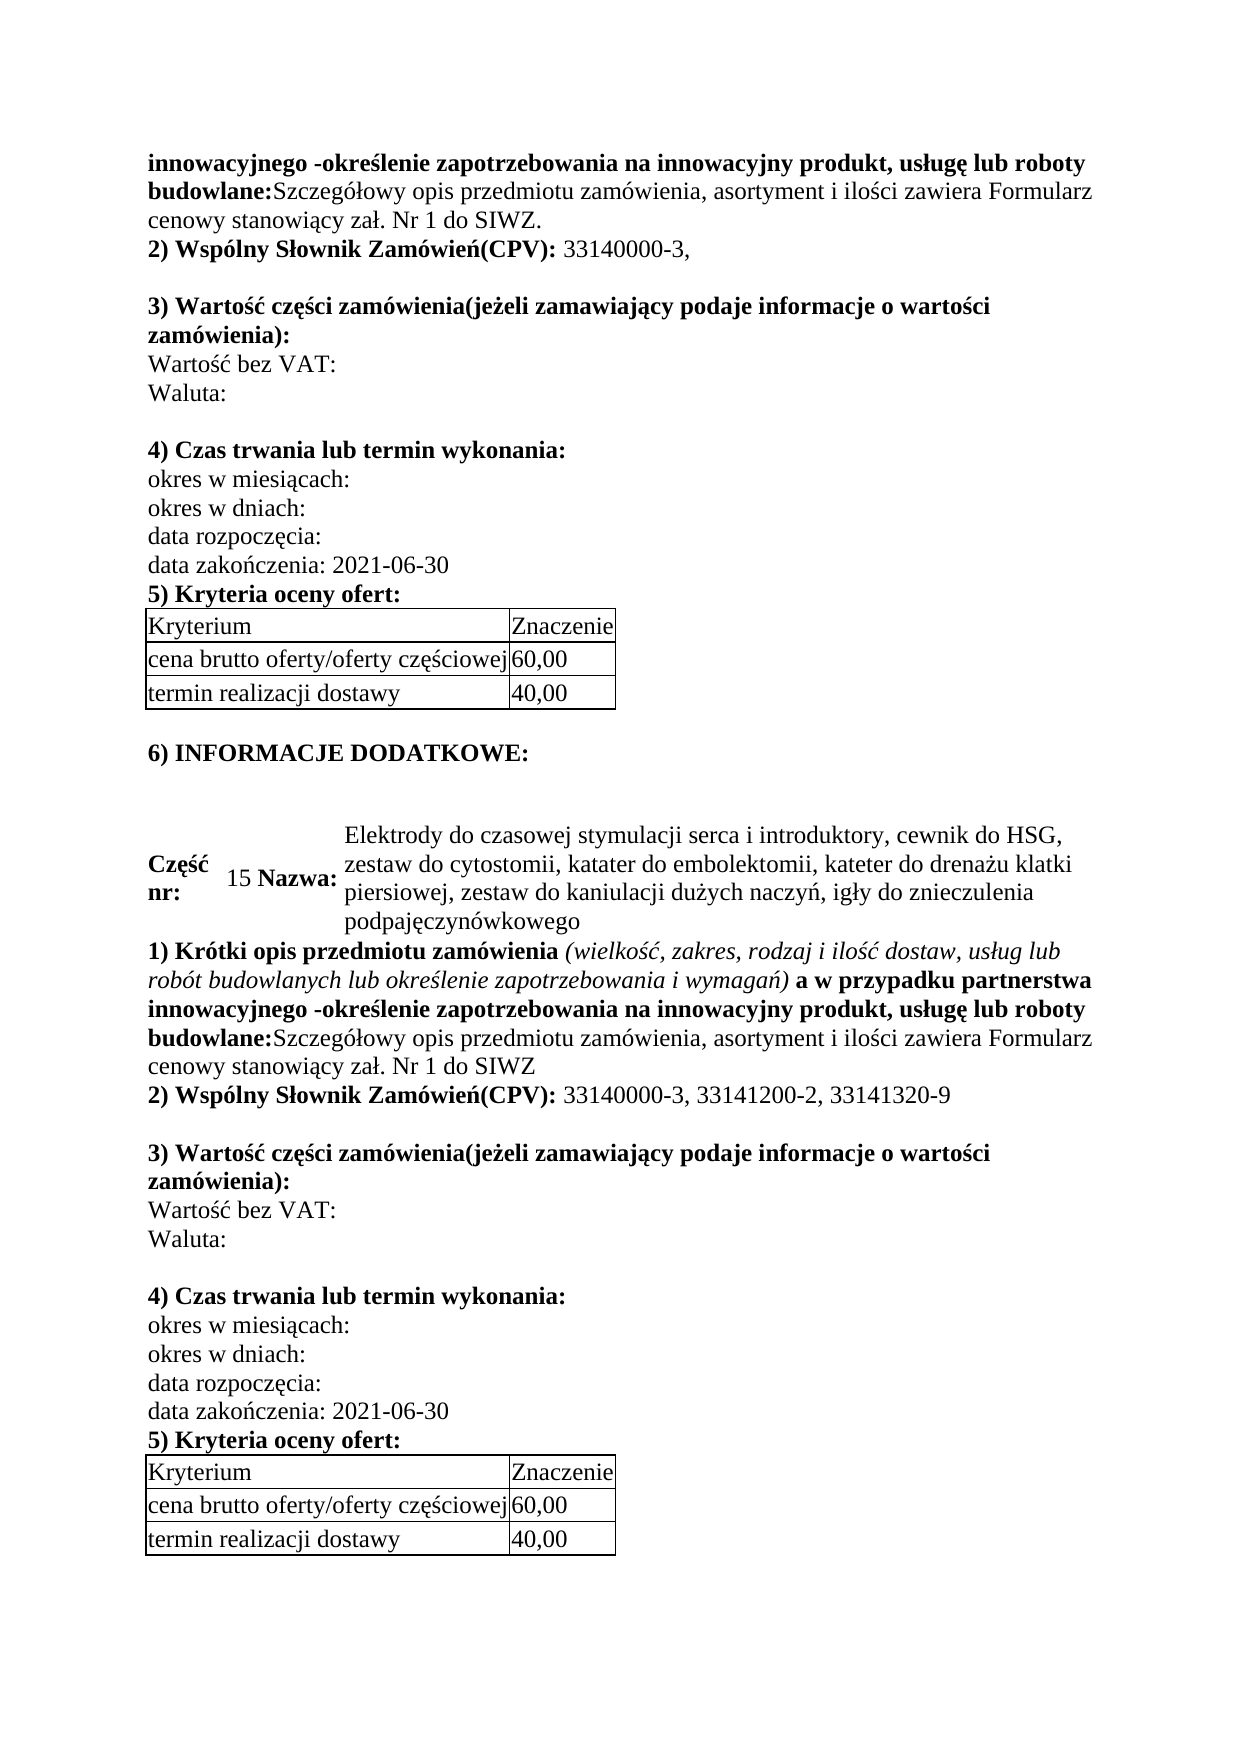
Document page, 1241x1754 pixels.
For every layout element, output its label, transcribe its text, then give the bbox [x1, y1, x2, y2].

table_cell 60,00 [510, 1489, 615, 1521]
table_header 15 [225, 818, 256, 936]
table_header Elektrody do czasowej stymulacji serca i introduktory, cewnik do HSG, zestaw do cytostomii, katater do embolektomii, kateter do drenażu klatki piersiowej, zestaw do kaniulacji dużych naczyń, igły do znieczulenia podpajęczynówkowego [343, 818, 1100, 936]
text 6) INFORMACJE DODATKOWE: [148, 709, 1093, 793]
table_header Kryterium [147, 609, 509, 641]
table_header Kryterium [147, 1456, 509, 1487]
table_cell termin realizacji dostawy [147, 1522, 509, 1554]
table_cell termin realizacji dostawy [147, 676, 509, 708]
table_cell 40,00 [510, 1522, 615, 1554]
table_header Nazwa: [256, 818, 343, 936]
table_cell cena brutto oferty/oferty częściowej [147, 643, 509, 674]
table_header Część nr: [146, 818, 224, 936]
table_header Znaczenie [510, 609, 615, 641]
table_cell 40,00 [510, 676, 615, 708]
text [148, 148, 1093, 608]
table_header Znaczenie [510, 1456, 615, 1487]
table_cell 60,00 [510, 643, 615, 674]
table_cell cena brutto oferty/oferty częściowej [147, 1489, 509, 1521]
text 1) Krótki opis przedmiotu zamówienia (wielkość, zakres, rodzaj i ilość dostaw, usług lub robót budowlanych lub określenie zapotrzebowania i wymagań) a w przypadku partnerstwa innowacyjnego -określenie zapotrzebowania na innowacyjny produkt, usługę lub roboty budowlane:Szczegółowy opis przedmiotu zamówienia, asortyment i ilości zawiera Formularz cenowy stanowiący zał. Nr 1 do SIWZ 2) Wspólny Słownik Zamówień(CPV): 33140000-3, 33141200-2, 33141320-9 3) Wartość części zamówienia(jeżeli zamawiający podaje informacje o wartości zamówienia): Wartość bez VAT: Waluta: 4) Czas trwania lub termin wykonania: okres w miesiącach: okres w dniach: data rozpoczęcia: data zakończenia: 2021-06-30 5) Kryteria oceny ofert: [148, 936, 1093, 1454]
